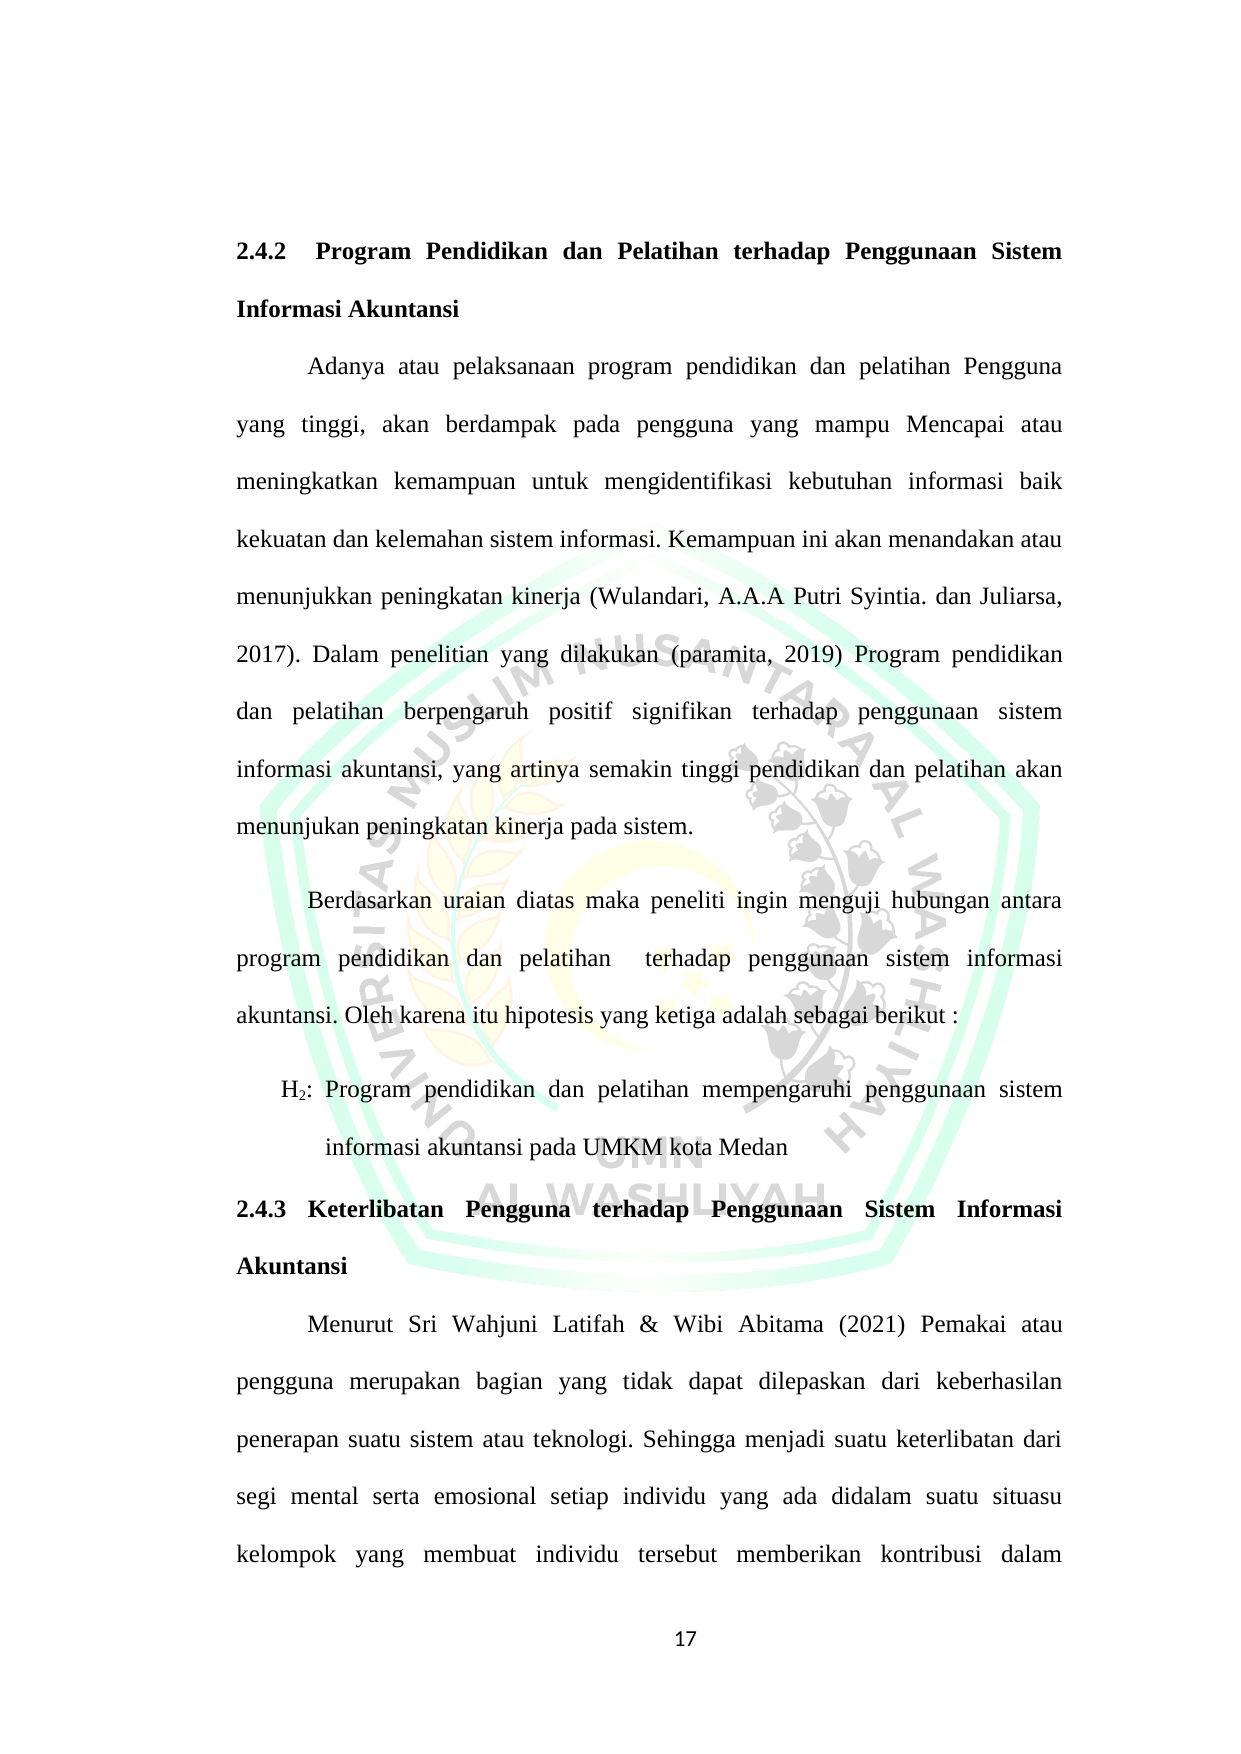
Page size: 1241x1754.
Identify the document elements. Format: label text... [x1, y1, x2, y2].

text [236, 1309, 1063, 1567]
text Berdasarkan uraian diatas maka peneliti ingin menguji hubungan antara program pendidikan dan pelatihan terhadap penggunaan sistem informasi akuntansi. Oleh karena itu hipotesis yang ketiga adalah sebagai berikut : [236, 885, 1063, 1029]
subtitle 2.4.3 Keterlibatan Pengguna terhadap Penggunaan Sistem Informasi Akuntansi [236, 1194, 1063, 1280]
subtitle 2.4.2 Program Pendidikan dan Pelatihan terhadap Penggunaan Sistem Informasi Akuntansi [236, 236, 1063, 322]
text Adanya atau pelaksanaan program pendidikan dan pelatihan Pengguna yang tinggi, akan berdampak pada pengguna yang mampu Mencapai atau meningkatkan kemampuan untuk mengidentifikasi kebutuhan informasi baik kekuatan dan kelemahan sistem informasi. Kemampuan ini akan menandakan atau menunjukkan peningkatan kinerja (Wulandari, A.A.A Putri Syintia. dan Juliarsa, 2017). Dalam penelitian yang dilakukan (paramita, 2019) Program pendidikan dan pelatihan berpengaruh positif signifikan terhadap penggunaan sistem informasi akuntansi, yang artinya semakin tinggi pendidikan dan pelatihan akan menunjukan peningkatan kinerja pada sistem. [236, 351, 1063, 840]
text H2: Program pendidikan dan pelatihan mempengaruhi penggunaan sistem informasi akuntansi pada UMKM kota Medan [281, 1074, 1063, 1161]
